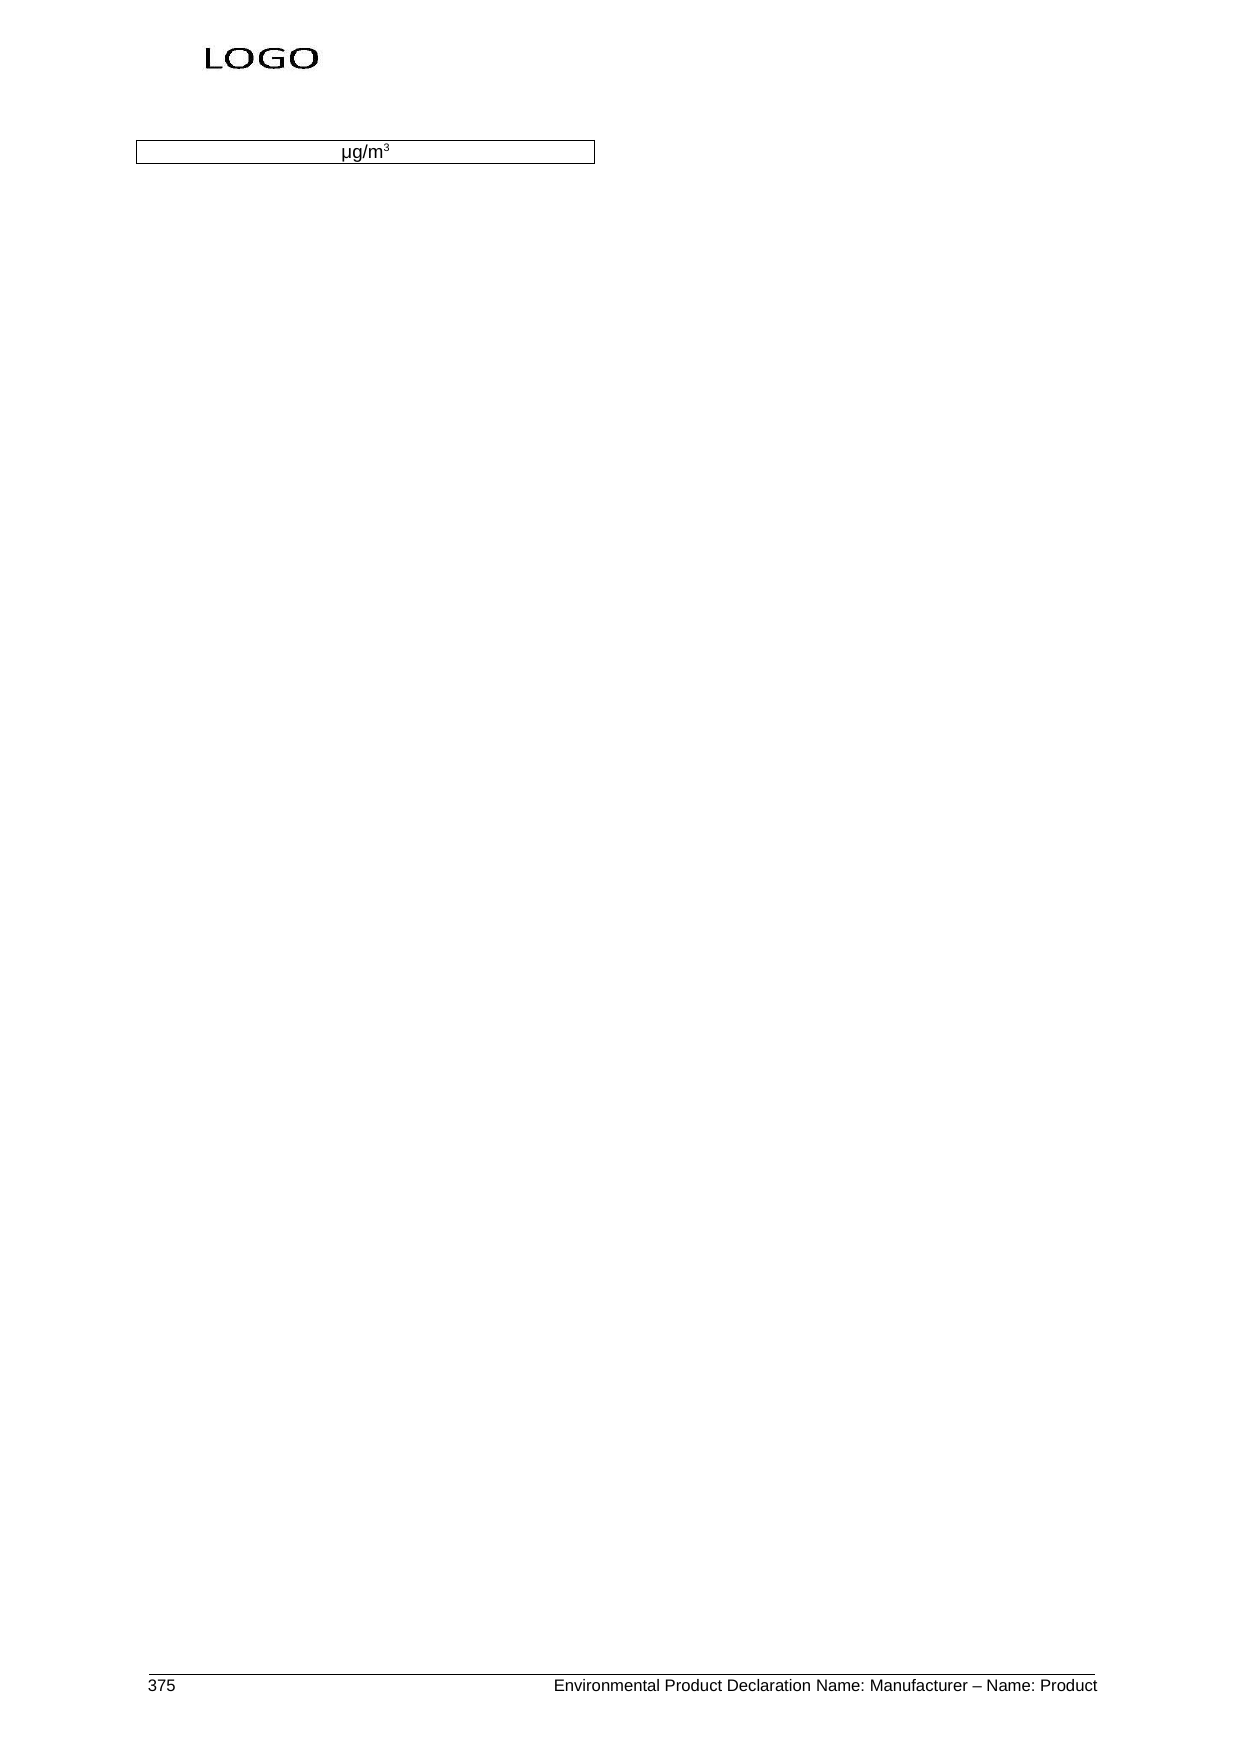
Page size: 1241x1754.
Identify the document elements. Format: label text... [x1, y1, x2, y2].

table_cell μg/m3 [137, 141, 594, 162]
picture [148, 15, 624, 104]
